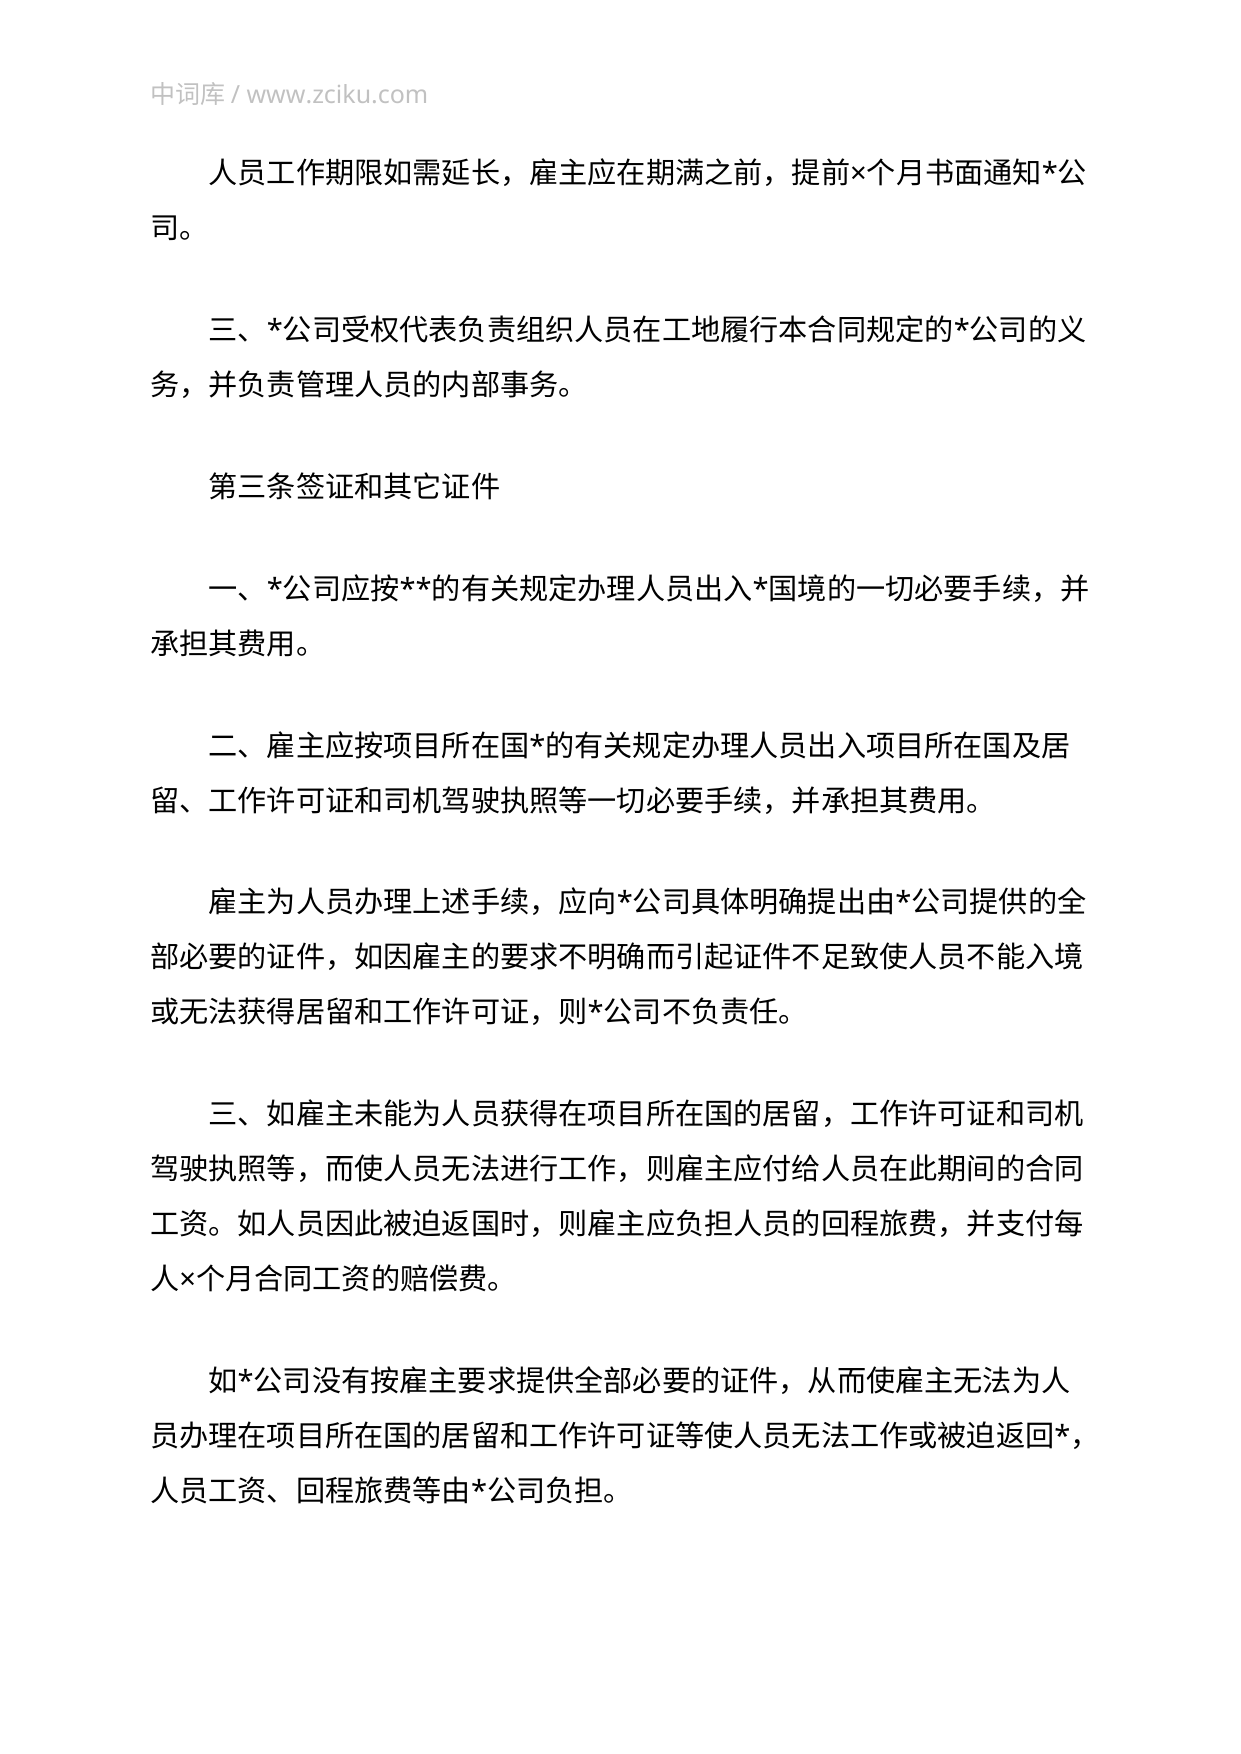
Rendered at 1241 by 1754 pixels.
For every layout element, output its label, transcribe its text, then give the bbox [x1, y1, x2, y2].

text 雇主为人员办理上述手续，应向*公司具体明确提出由*公司提供的全部必要的证件，如因雇主的要求不明确而引起证件不足致使人员不能入境或无法获得居留和工作许可证，则*公司不负责任。 [150, 879, 1090, 1031]
text 二、雇主应按项目所在国*的有关规定办理人员出入项目所在国及居留、工作许可证和司机驾驶执照等一切必要手续，并承担其费用。 [150, 722, 1090, 819]
text 人员工作期限如需延长，雇主应在期满之前，提前×个月书面通知*公司。 [150, 150, 1090, 247]
text 一、*公司应按**的有关规定办理人员出入*国境的一切必要手续，并承担其费用。 [150, 565, 1090, 663]
text 第三条签证和其它证件 [150, 463, 1090, 506]
text 三、如雇主未能为人员获得在项目所在国的居留，工作许可证和司机驾驶执照等，而使人员无法进行工作，则雇主应付给人员在此期间的合同工资。如人员因此被迫返国时，则雇主应负担人员的回程旅费，并支付每人×个月合同工资的赔偿费。 [150, 1091, 1090, 1298]
text 如*公司没有按雇主要求提供全部必要的证件，从而使雇主无法为人员办理在项目所在国的居留和工作许可证等使人员无法工作或被迫返回*，人员工资、回程旅费等由*公司负担。 [150, 1357, 1090, 1510]
text 三、*公司受权代表负责组织人员在工地履行本合同规定的*公司的义务，并负责管理人员的内部事务。 [150, 307, 1090, 404]
